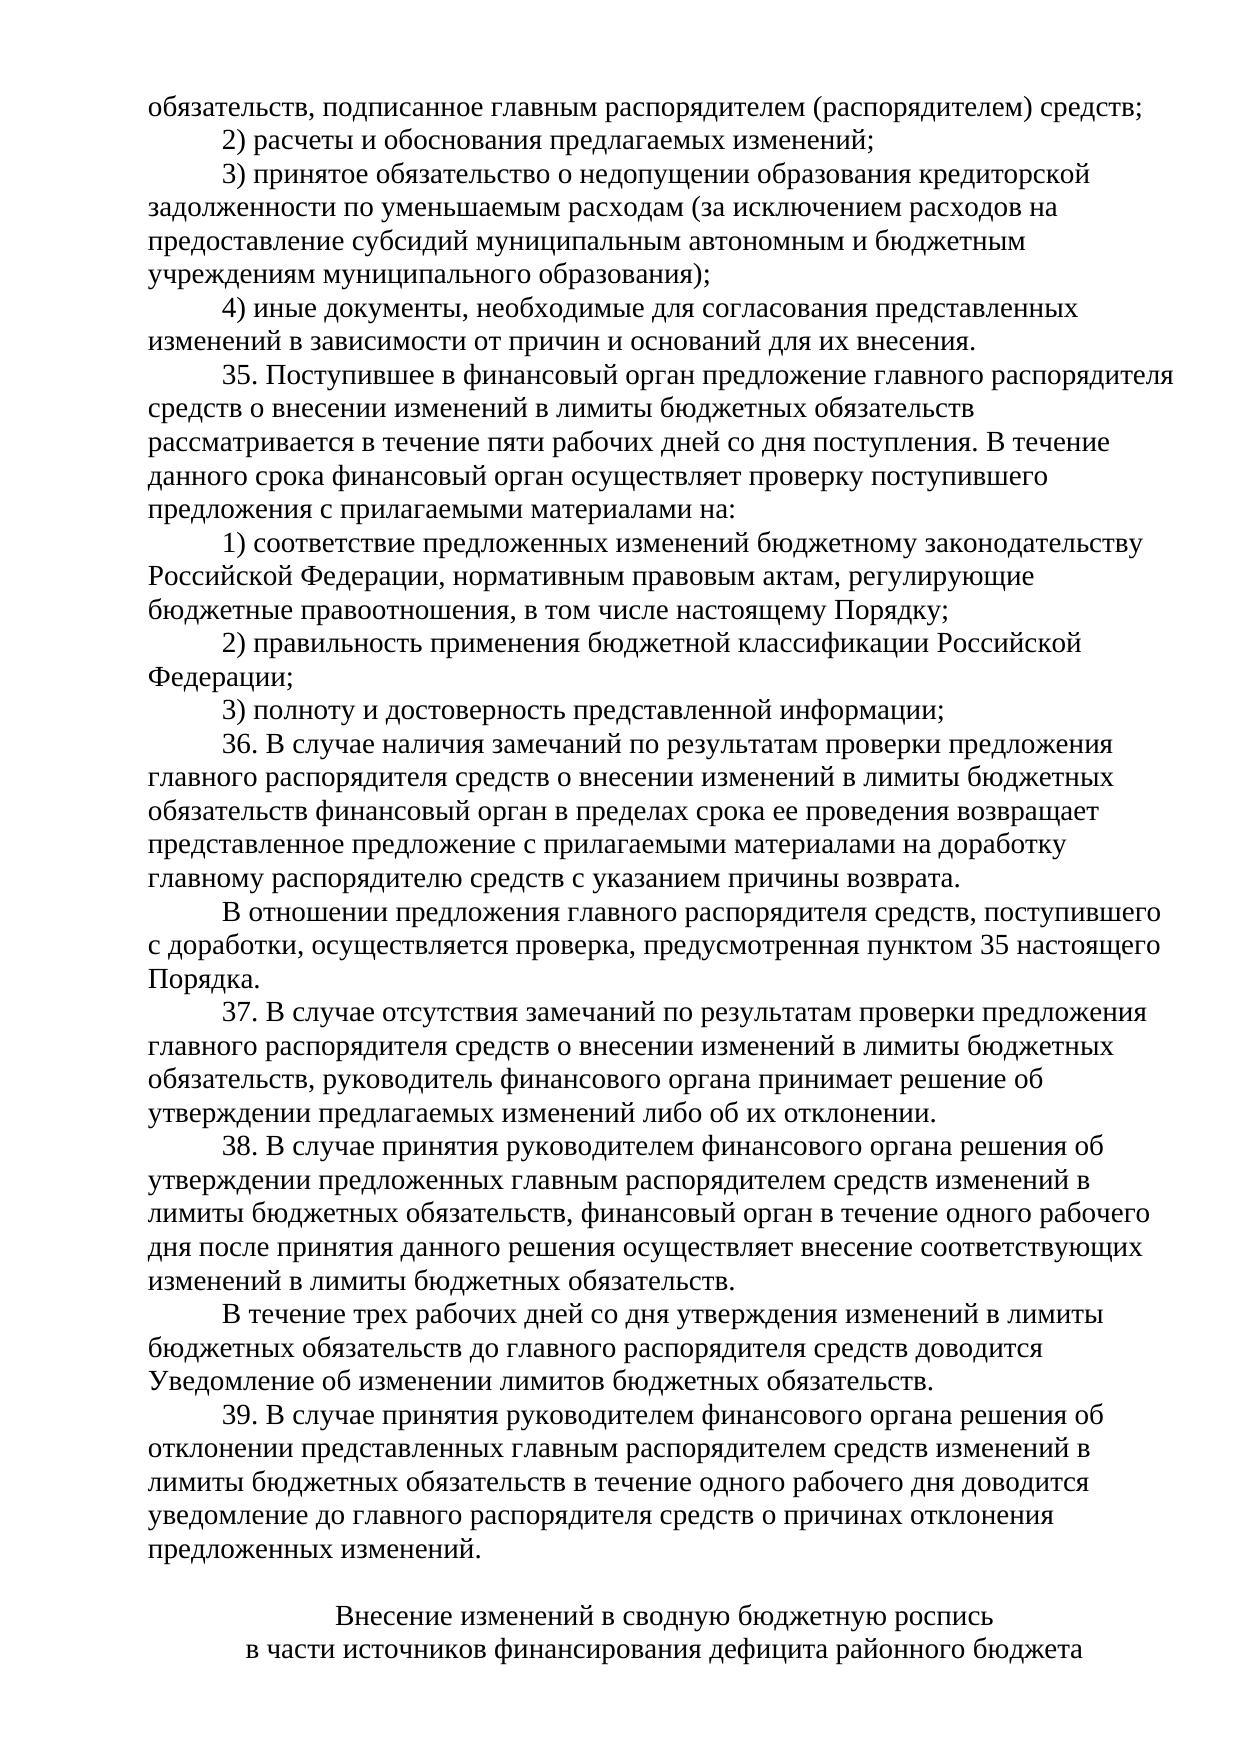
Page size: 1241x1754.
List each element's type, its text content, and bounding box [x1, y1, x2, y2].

text 37. В случае отсутствия замечаний по результатам проверки предложения главного распорядителя средств о внесении изменений в лимиты бюджетных обязательств, руководитель финансового органа принимает решение об утверждении предлагаемых изменений либо об их отклонении. [148, 994, 1181, 1128]
text 35. Поступившее в финансовый орган предложение главного распорядителя средств о внесении изменений в лимиты бюджетных обязательств рассматривается в течение пяти рабочих дней со дня поступления. В течение данного срока финансовый орган осуществляет проверку поступившего предложения с прилагаемыми материалами на: [148, 357, 1181, 525]
text 2) расчеты и обоснования предлагаемых изменений; [148, 122, 1181, 156]
text 39. В случае принятия руководителем финансового органа решения об отклонении представленных главным распорядителем средств изменений в лимиты бюджетных обязательств в течение одного рабочего дня доводится уведомление до главного распорядителя средств о причинах отклонения предложенных изменений. [148, 1397, 1181, 1564]
text В течение трех рабочих дней со дня утверждения изменений в лимиты бюджетных обязательств до главного распорядителя средств доводится Уведомление об изменении лимитов бюджетных обязательств. [148, 1296, 1181, 1397]
text Внесение изменений в сводную бюджетную роспись [148, 1598, 1181, 1632]
text 38. В случае принятия руководителем финансового органа решения об утверждении предложенных главным распорядителем средств изменений в лимиты бюджетных обязательств, финансовый орган в течение одного рабочего дня после принятия данного решения осуществляет внесение соответствующих изменений в лимиты бюджетных обязательств. [148, 1128, 1181, 1296]
text 2) правильность применения бюджетной классификации Российской Федерации; [148, 625, 1181, 692]
text в части источников финансирования дефицита районного бюджета [148, 1632, 1181, 1665]
text 3) принятое обязательство о недопущении образования кредиторской задолженности по уменьшаемым расходам (за исключением расходов на предоставление субсидий муниципальным автономным и бюджетным учреждениям муниципального образования); [148, 156, 1181, 290]
text 3) полноту и достоверность представленной информации; [148, 692, 1181, 726]
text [148, 89, 1181, 122]
text В отношении предложения главного распорядителя средств, поступившего с доработки, осуществляется проверка, предусмотренная пунктом 35 настоящего Порядка. [148, 894, 1181, 994]
text 1) соответствие предложенных изменений бюджетному законодательству Российской Федерации, нормативным правовым актам, регулирующие бюджетные правоотношения, в том числе настоящему Порядку; [148, 525, 1181, 625]
text 36. В случае наличия замечаний по результатам проверки предложения главного распорядителя средств о внесении изменений в лимиты бюджетных обязательств финансовый орган в пределах срока ее проведения возвращает представленное предложение с прилагаемыми материалами на доработку главному распорядителю средств с указанием причины возврата. [148, 726, 1181, 894]
text 4) иные документы, необходимые для согласования представленных изменений в зависимости от причин и оснований для их внесения. [148, 290, 1181, 357]
